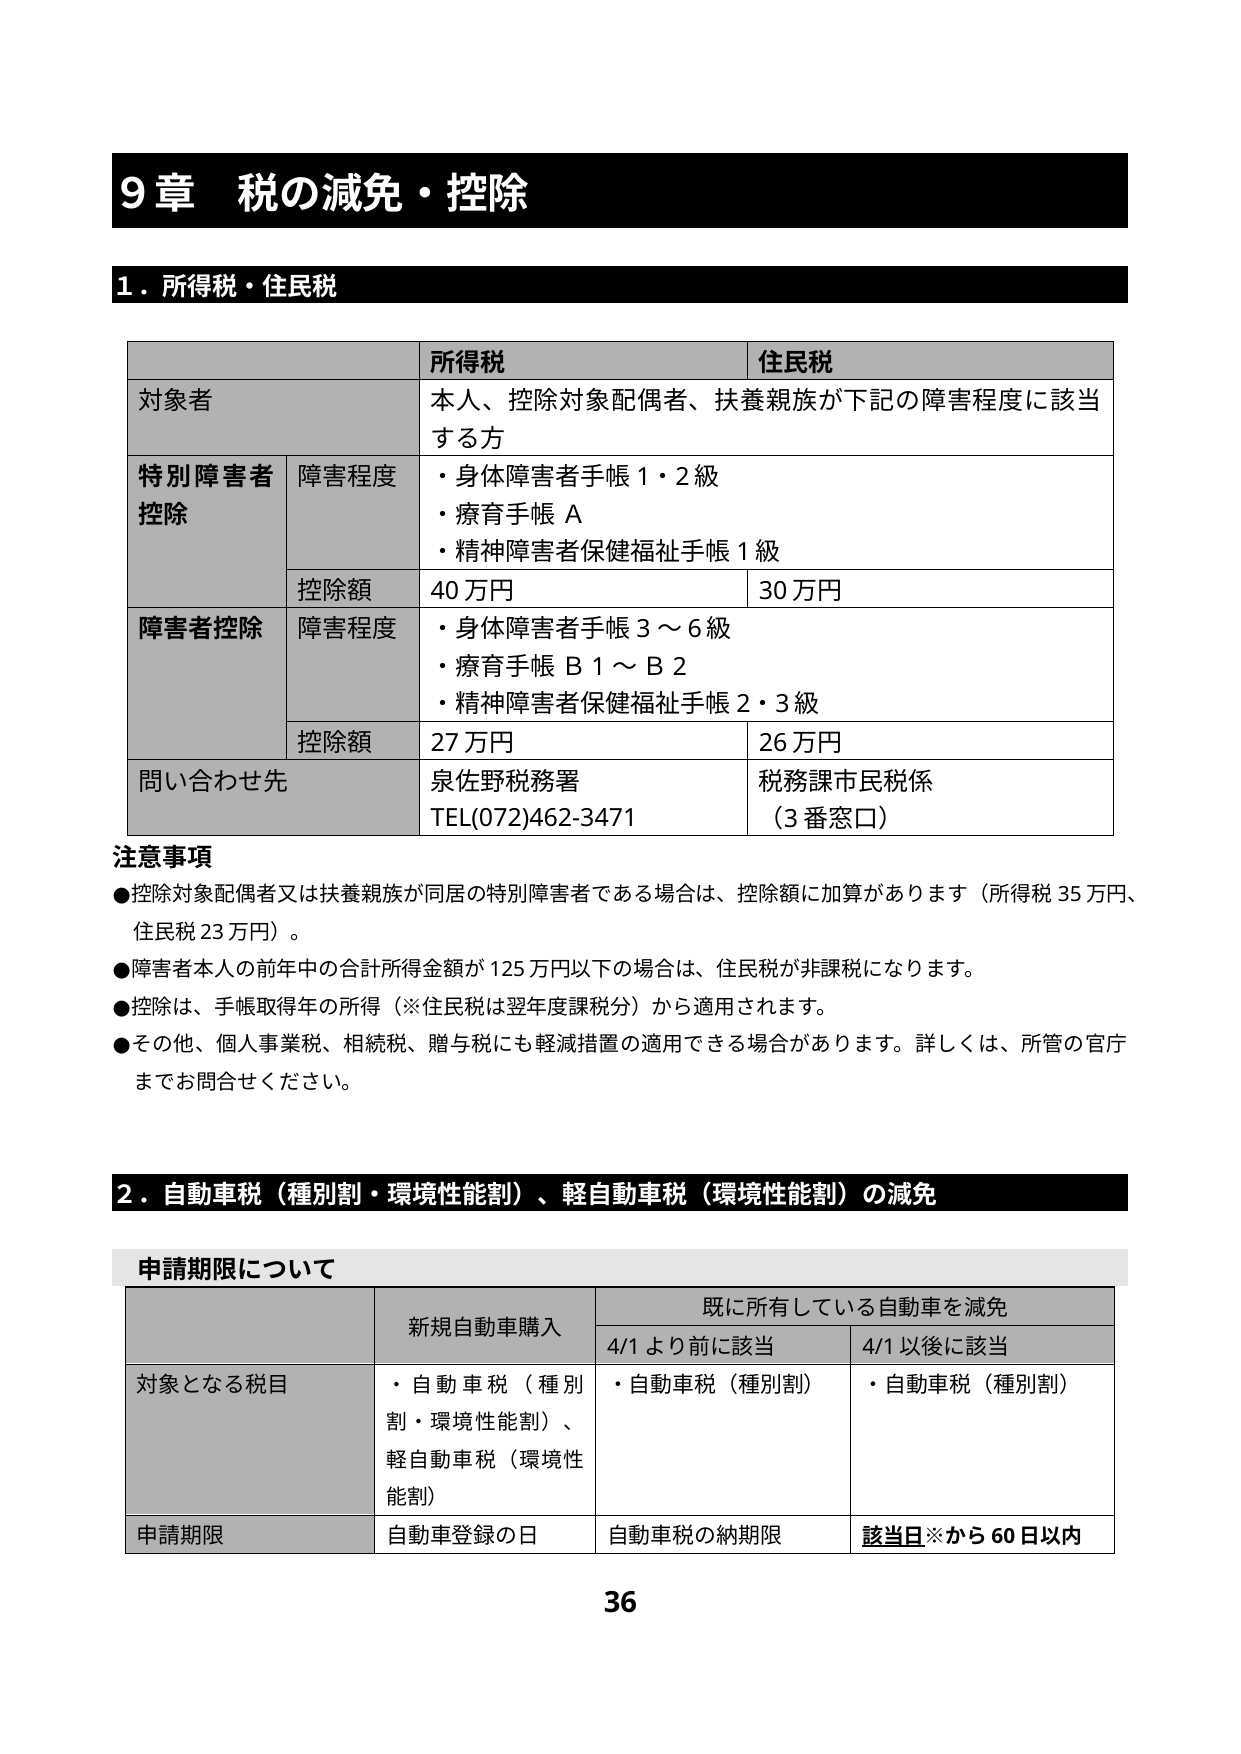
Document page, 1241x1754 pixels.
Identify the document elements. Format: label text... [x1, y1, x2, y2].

text 注意事項 [112, 836, 1128, 874]
table_cell 障害程度 [287, 456, 419, 569]
table_cell 40万円 [420, 570, 747, 607]
table_header [126, 1288, 374, 1363]
table_cell ・身体障害者手帳 3 ～ 6級 ・療育手帳 Ｂ1 ～ Ｂ2 ・精神障害者保健福祉手帳 2・3級 [420, 608, 1113, 721]
subtitle ２．自動車税（種別割・環境性能割）、軽自動車税（環境性能割）の減免 [112, 1174, 1128, 1211]
table_cell 該当日※から60日以内 [851, 1516, 1114, 1553]
text ●その他、個人事業税、相続税、贈与税にも軽減措置の適用できる場合があります。詳しくは、所管の官庁までお問合せください。 [112, 1024, 1128, 1099]
table_cell 自動車登録の日 [375, 1516, 595, 1553]
table_cell 対象者 [128, 380, 419, 455]
table_cell ・自動車税（種別割） [851, 1365, 1114, 1514]
table_cell 障害程度 [287, 608, 419, 721]
table_header 所得税 [420, 342, 747, 379]
table_header [128, 342, 419, 379]
table_cell ・自動車税（種別割・環境性能割）、軽自動車税（環境性能割） [375, 1365, 595, 1514]
subtitle ９章 税の減免・控除 [112, 153, 1128, 228]
table_header 新規自動車購入 [375, 1288, 595, 1363]
text ●控除対象配偶者又は扶養親族が同居の特別障害者である場合は、控除額に加算があります（所得税35万円、住民税23万円）。 [112, 874, 1128, 949]
subtitle １．所得税・住民税 [112, 266, 1128, 303]
text 申請期限について [112, 1249, 1128, 1286]
table_cell 控除額 [287, 570, 419, 607]
table_cell 税務課市民税係 （3番窓口） [748, 760, 1113, 835]
table_cell 問い合わせ先 [128, 760, 419, 835]
table_cell ・身体障害者手帳 1・2級 ・療育手帳 Ａ ・精神障害者保健福祉手帳 1級 [420, 456, 1113, 569]
table_cell 本人、控除対象配偶者、扶養親族が下記の障害程度に該当する方 [420, 380, 1113, 455]
table_cell 特別障害者控除 [128, 456, 286, 607]
table_header 住民税 [748, 342, 1113, 379]
table_header 既に所有している自動車を減免 [596, 1288, 1114, 1325]
table_cell 申請期限 [126, 1516, 374, 1553]
table_cell 障害者控除 [128, 608, 286, 759]
table_cell 4/1より前に該当 [596, 1326, 850, 1363]
table_cell 泉佐野税務署 TEL(072)462-3471 [420, 760, 747, 835]
table_cell 自動車税の納期限 [596, 1516, 850, 1553]
text ●障害者本人の前年中の合計所得金額が125万円以下の場合は、住民税が非課税になります。 [112, 949, 1128, 986]
table_cell ・自動車税（種別割） [596, 1365, 850, 1514]
table_cell 4/1以後に該当 [851, 1326, 1114, 1363]
table_cell 27万円 [420, 722, 747, 759]
table_cell 26万円 [748, 722, 1113, 759]
table_cell 控除額 [287, 722, 419, 759]
table_cell 30万円 [748, 570, 1113, 607]
text ●控除は、手帳取得年の所得（※住民税は翌年度課税分）から適用されます。 [112, 986, 1128, 1024]
table_cell 対象となる税目 [126, 1365, 374, 1514]
